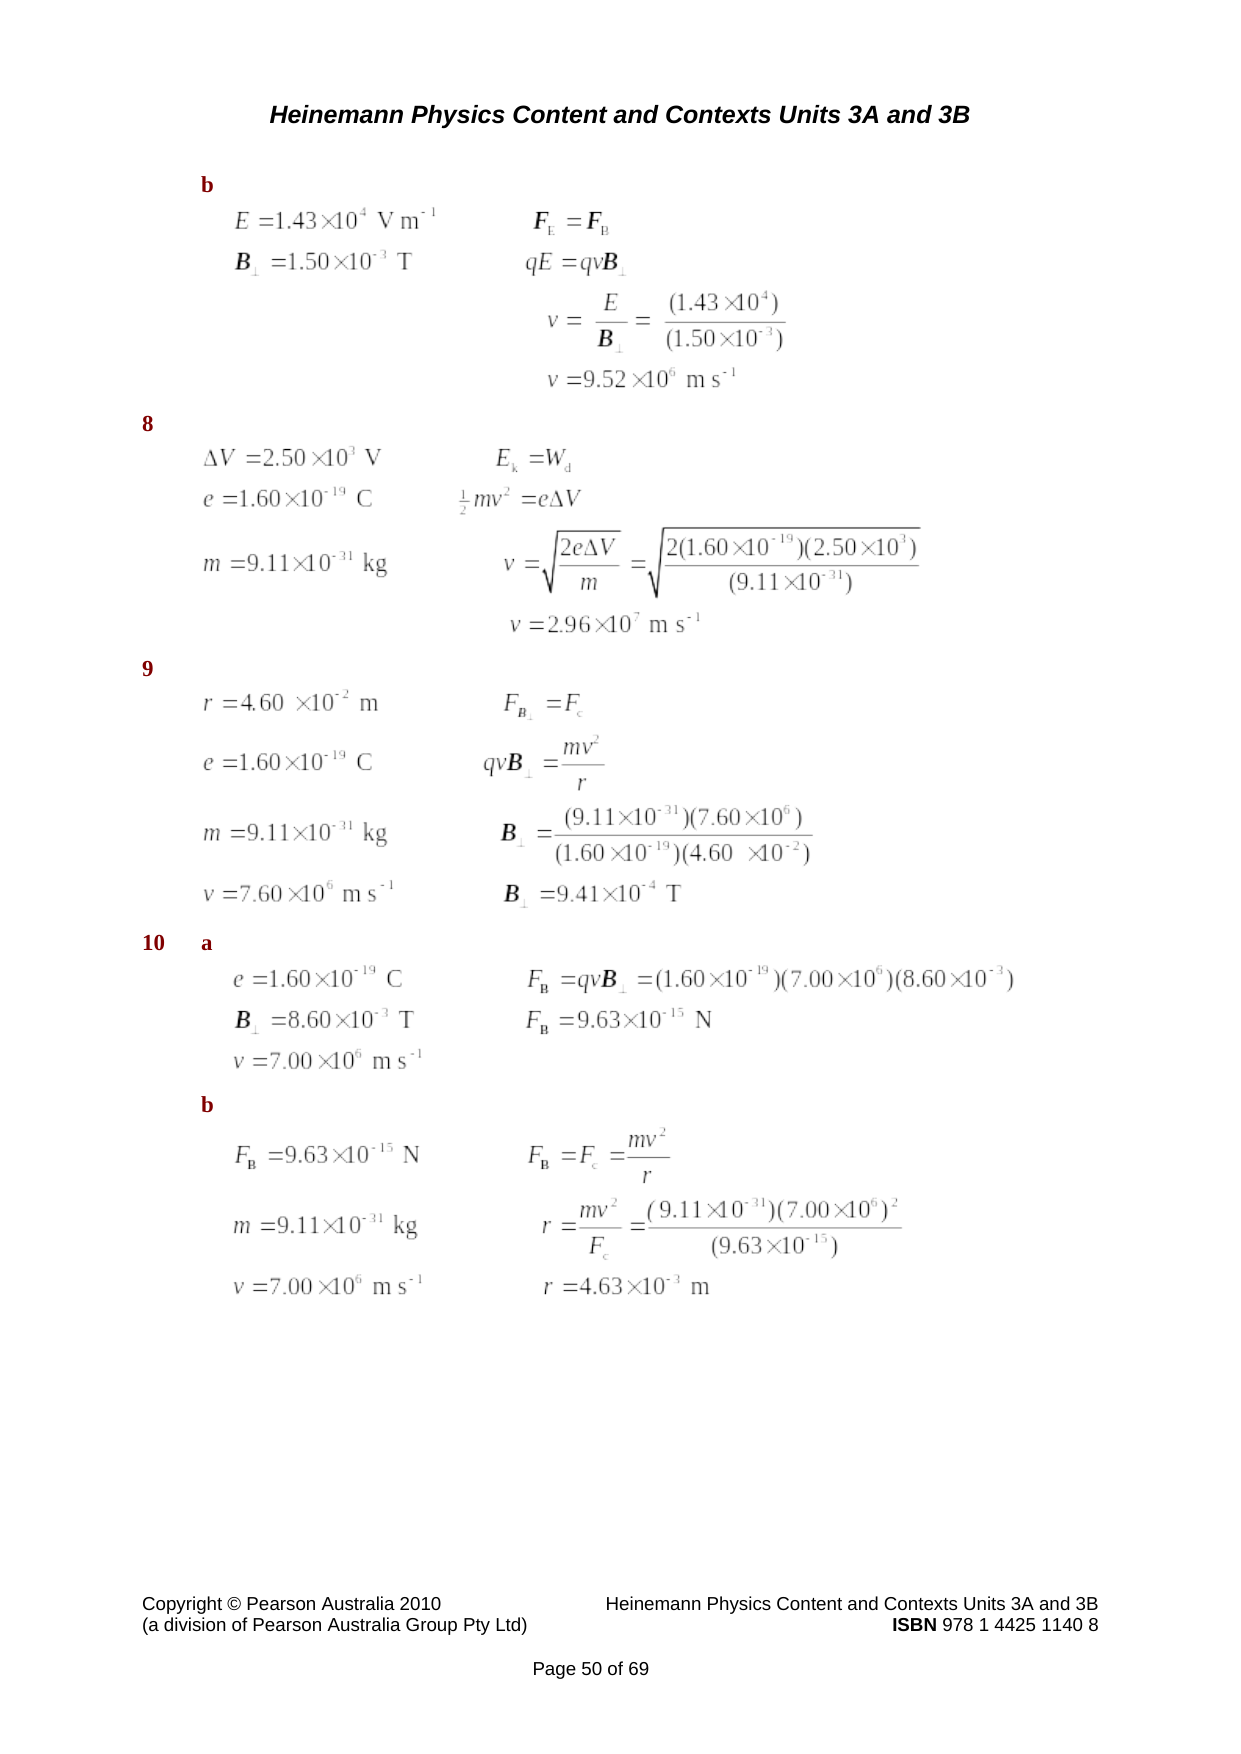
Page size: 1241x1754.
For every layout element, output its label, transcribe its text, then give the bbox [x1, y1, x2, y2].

text b [201, 1087, 1098, 1118]
text b [201, 168, 1098, 199]
text 8 [142, 407, 1098, 438]
text 10 a [142, 926, 1098, 957]
text 9 [142, 652, 1098, 683]
